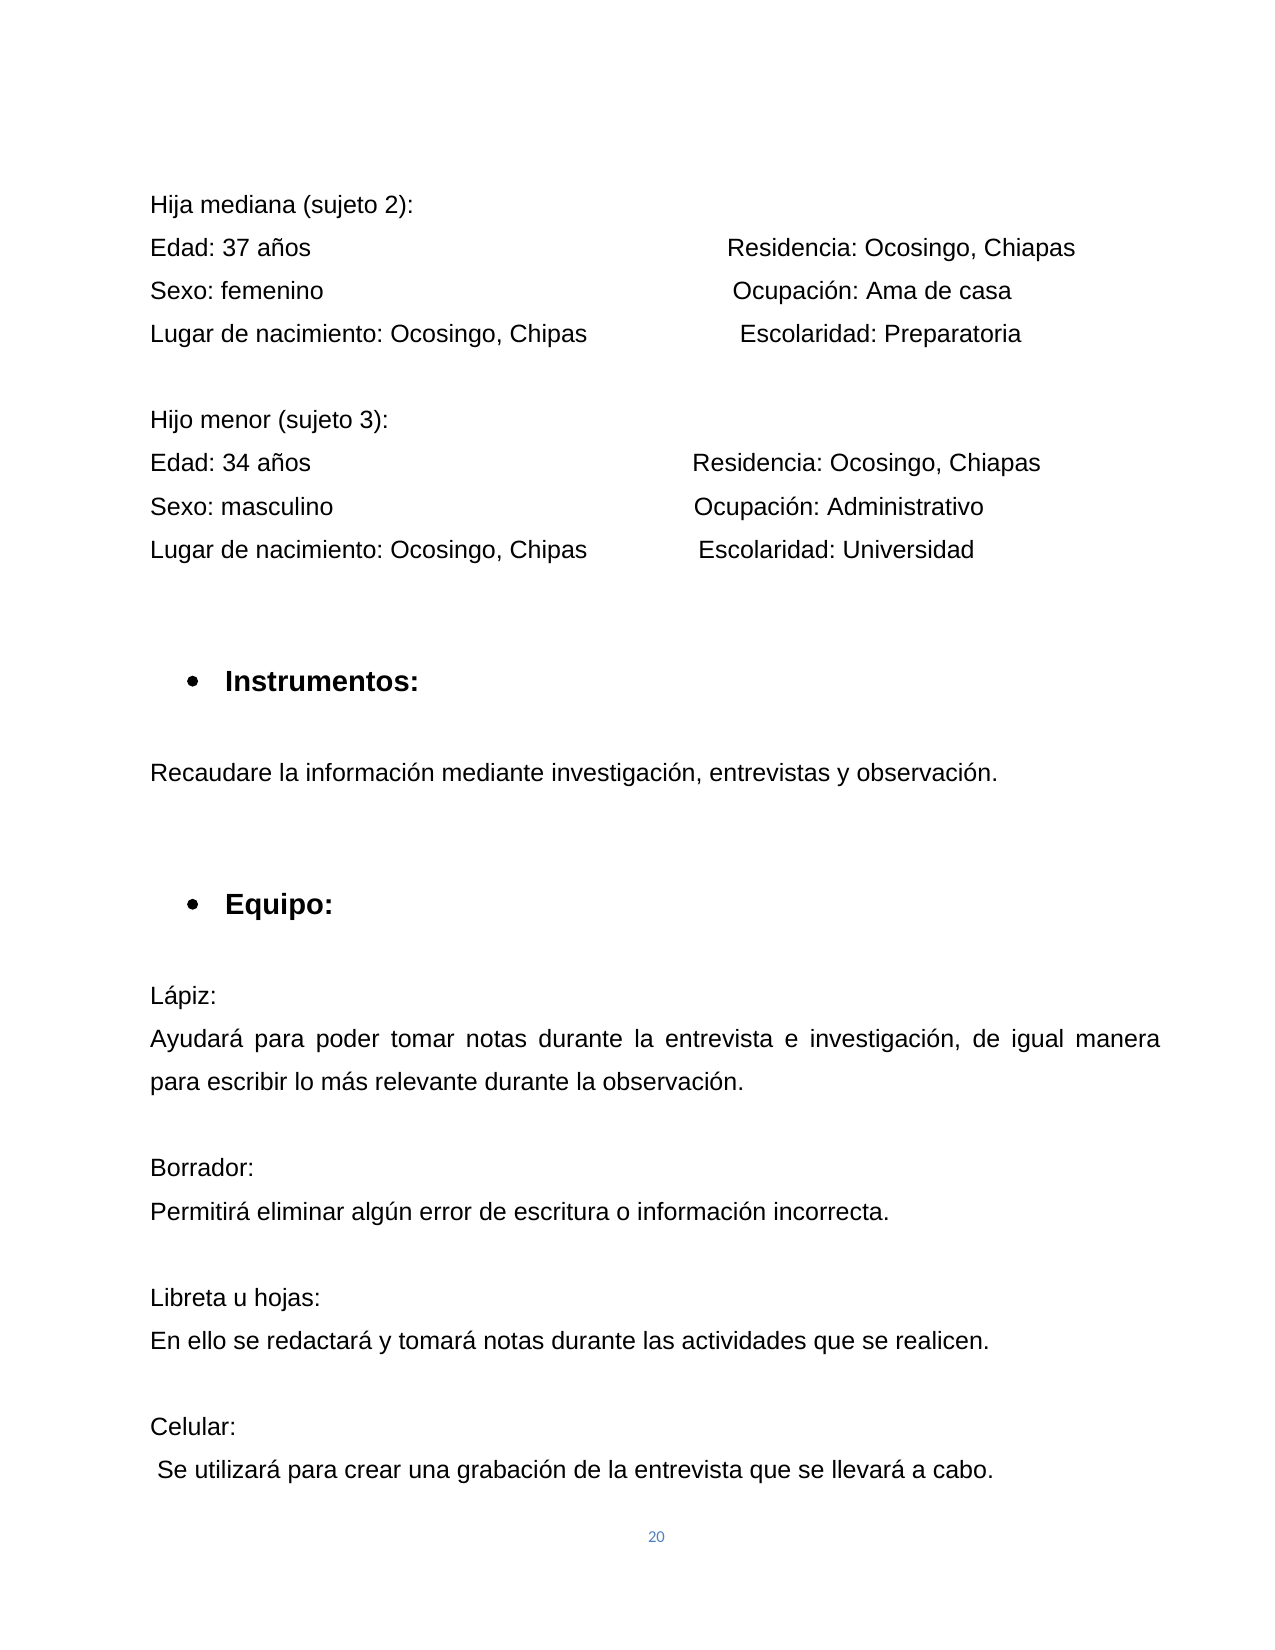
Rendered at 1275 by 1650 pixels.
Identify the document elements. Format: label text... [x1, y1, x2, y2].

text Borrador: [150, 1153, 1162, 1182]
text Celular: [150, 1412, 1162, 1441]
list Equipo: [187, 887, 1162, 921]
text Permitirá eliminar algún error de escritura o información incorrecta. [150, 1196, 1162, 1225]
text Libreta u hojas: [150, 1283, 1162, 1311]
text Hija mediana (sujeto 2): [150, 189, 1162, 218]
text Edad: 34 años Residencia: Ocosingo, Chiapas [150, 448, 1162, 477]
text Hijo menor (sujeto 3): [150, 405, 1162, 434]
text Se utilizará para crear una grabación de la entrevista que se llevará a cabo. [150, 1455, 1162, 1484]
text Recaudare la información mediante investigación, entrevistas y observación. [150, 758, 1162, 786]
list Instrumentos: [187, 664, 1162, 698]
text Lugar de nacimiento: Ocosingo, Chipas Escolaridad: Universidad [150, 534, 1162, 563]
text Edad: 37 años Residencia: Ocosingo, Chiapas [150, 233, 1162, 261]
text Lugar de nacimiento: Ocosingo, Chipas Escolaridad: Preparatoria [150, 319, 1162, 348]
text En ello se redactará y tomará notas durante las actividades que se realicen. [150, 1326, 1162, 1354]
text Lápiz: [150, 981, 1162, 1009]
text Sexo: masculino Ocupación: Administrativo [150, 491, 1162, 520]
text Ayudará para poder tomar notas durante la entrevista e investigación, de igual manera para escribir lo más relevante durante la observación. [150, 1024, 1162, 1096]
text Sexo: femenino Ocupación: Ama de casa [150, 276, 1162, 304]
